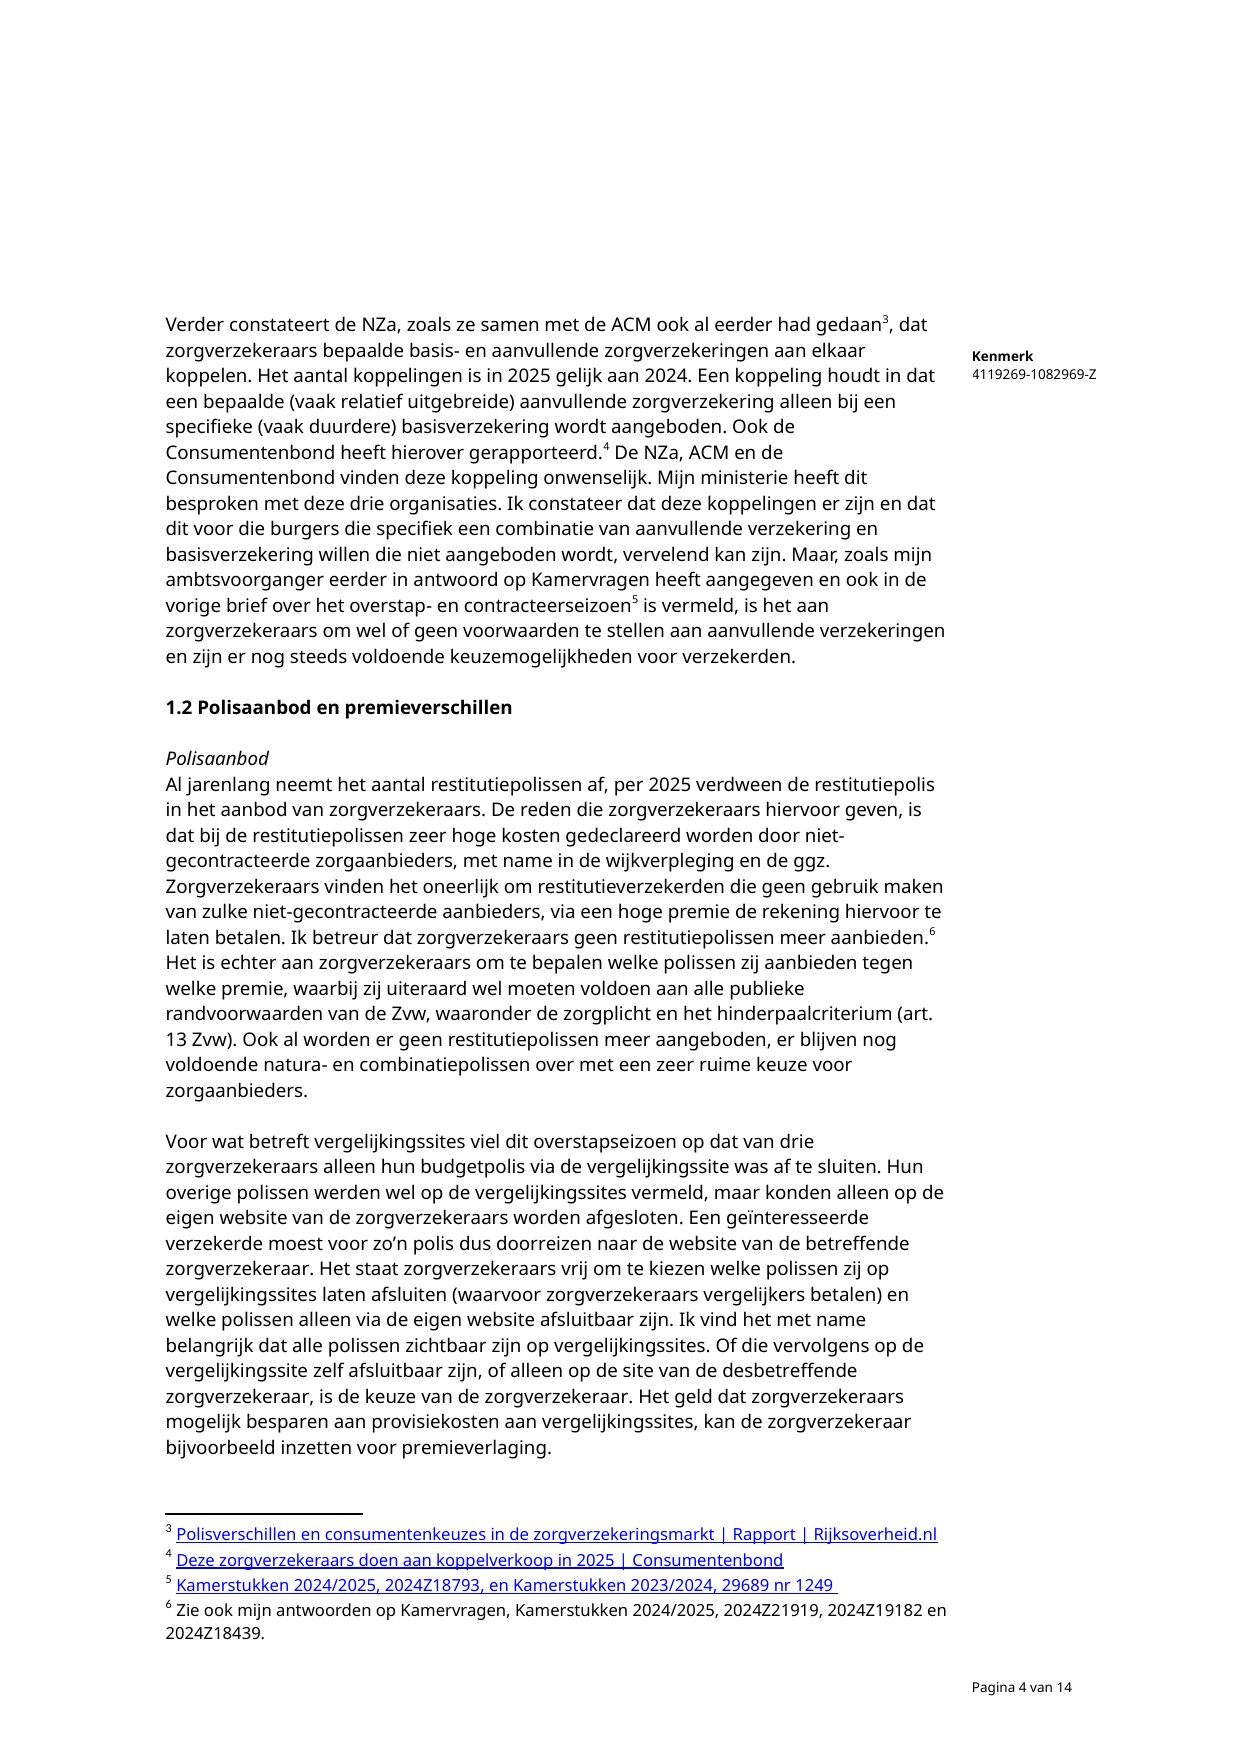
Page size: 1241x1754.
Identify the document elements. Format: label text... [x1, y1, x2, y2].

text Voor wat betreft vergelijkingssites viel dit overstapseizoen op dat van drie zorgverzekeraars alleen hun budgetpolis via de vergelijkingssite was af te sluiten. Hun overige polissen werden wel op de vergelijkingssites vermeld, maar konden alleen op de eigen website van de zorgverzekeraars worden afgesloten. Een geïnteresseerde verzekerde moest voor zo’n polis dus doorreizen naar de website van de betreffende zorgverzekeraar. Het staat zorgverzekeraars vrij om te kiezen welke polissen zij op vergelijkingssites laten afsluiten (waarvoor zorgverzekeraars vergelijkers betalen) en welke polissen alleen via de eigen website afsluitbaar zijn. Ik vind het met name belangrijk dat alle polissen zichtbaar zijn op vergelijkingssites. Of die vervolgens op de vergelijkingssite zelf afsluitbaar zijn, of alleen op de site van de desbetreffende zorgverzekeraar, is de keuze van de zorgverzekeraar. Het geld dat zorgverzekeraars mogelijk besparen aan provisiekosten aan vergelijkingssites, kan de zorgverzekeraar bijvoorbeeld inzetten voor premieverlaging. [165, 1128, 951, 1460]
text Polisaanbod Al jarenlang neemt het aantal restitutiepolissen af, per 2025 verdween de restitutiepolis in het aanbod van zorgverzekeraars. De reden die zorgverzekeraars hiervoor geven, is dat bij de restitutiepolissen zeer hoge kosten gedeclareerd worden door niet-gecontracteerde zorgaanbieders, met name in de wijkverpleging en de ggz. Zorgverzekeraars vinden het oneerlijk om restitutieverzekerden die geen gebruik maken van zulke niet-gecontracteerde aanbieders, via een hoge premie de rekening hiervoor te laten betalen. Ik betreur dat zorgverzekeraars geen restitutiepolissen meer aanbieden. Het is echter aan zorgverzekeraars om te bepalen welke polissen zij aanbieden tegen welke premie, waarbij zij uiteraard wel moeten voldoen aan alle publieke randvoorwaarden van de Zvw, waaronder de zorgplicht en het hinderpaalcriterium (art. 13 Zvw). Ook al worden er geen restitutiepolissen meer aangeboden, er blijven nog voldoende natura- en combinatiepolissen over met een zeer ruime keuze voor zorgaanbieders. [165, 745, 951, 1103]
text Verder constateert de NZa, zoals ze samen met de ACM ook al eerder had gedaan, dat zorgverzekeraars bepaalde basis- en aanvullende zorgverzekeringen aan elkaar koppelen. Het aantal koppelingen is in 2025 gelijk aan 2024. Een koppeling houdt in dat een bepaalde (vaak relatief uitgebreide) aanvullende zorgverzekering alleen bij een specifieke (vaak duurdere) basisverzekering wordt aangeboden. Ook de Consumentenbond heeft hierover gerapporteerd. De NZa, ACM en de Consumentenbond vinden deze koppeling onwenselijk. Mijn ministerie heeft dit besproken met deze drie organisaties. Ik constateer dat deze koppelingen er zijn en dat dit voor die burgers die specifiek een combinatie van aanvullende verzekering en basisverzekering willen die niet aangeboden wordt, vervelend kan zijn. Maar, zoals mijn ambtsvoorganger eerder in antwoord op Kamervragen heeft aangegeven en ook in de vorige brief over het overstap- en contracteerseizoen is vermeld, is het aan zorgverzekeraars om wel of geen voorwaarden te stellen aan aanvullende verzekeringen en zijn er nog steeds voldoende keuzemogelijkheden voor verzekerden. [165, 311, 951, 669]
text 1.2 Polisaanbod en premieverschillen [165, 694, 951, 720]
